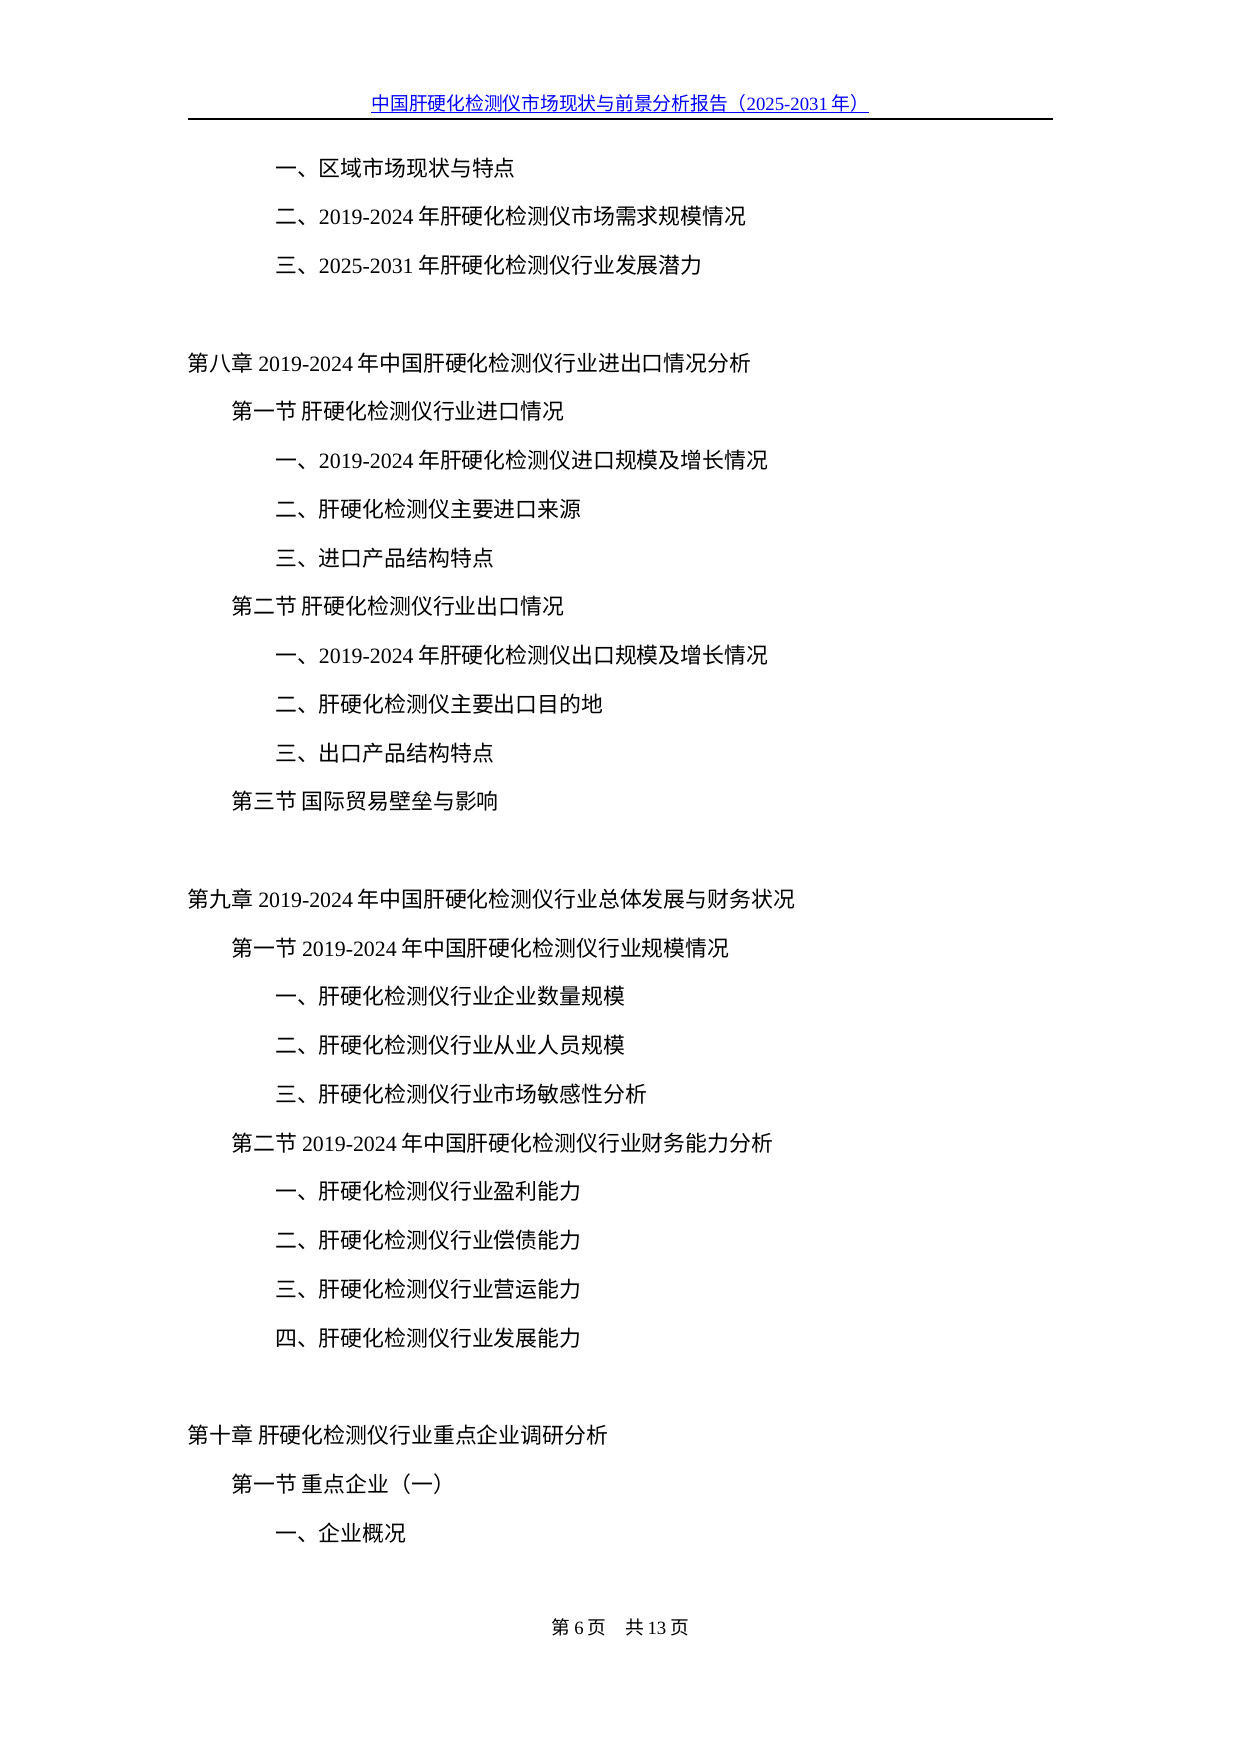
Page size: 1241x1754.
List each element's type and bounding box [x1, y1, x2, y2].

text [187, 150, 1053, 1548]
